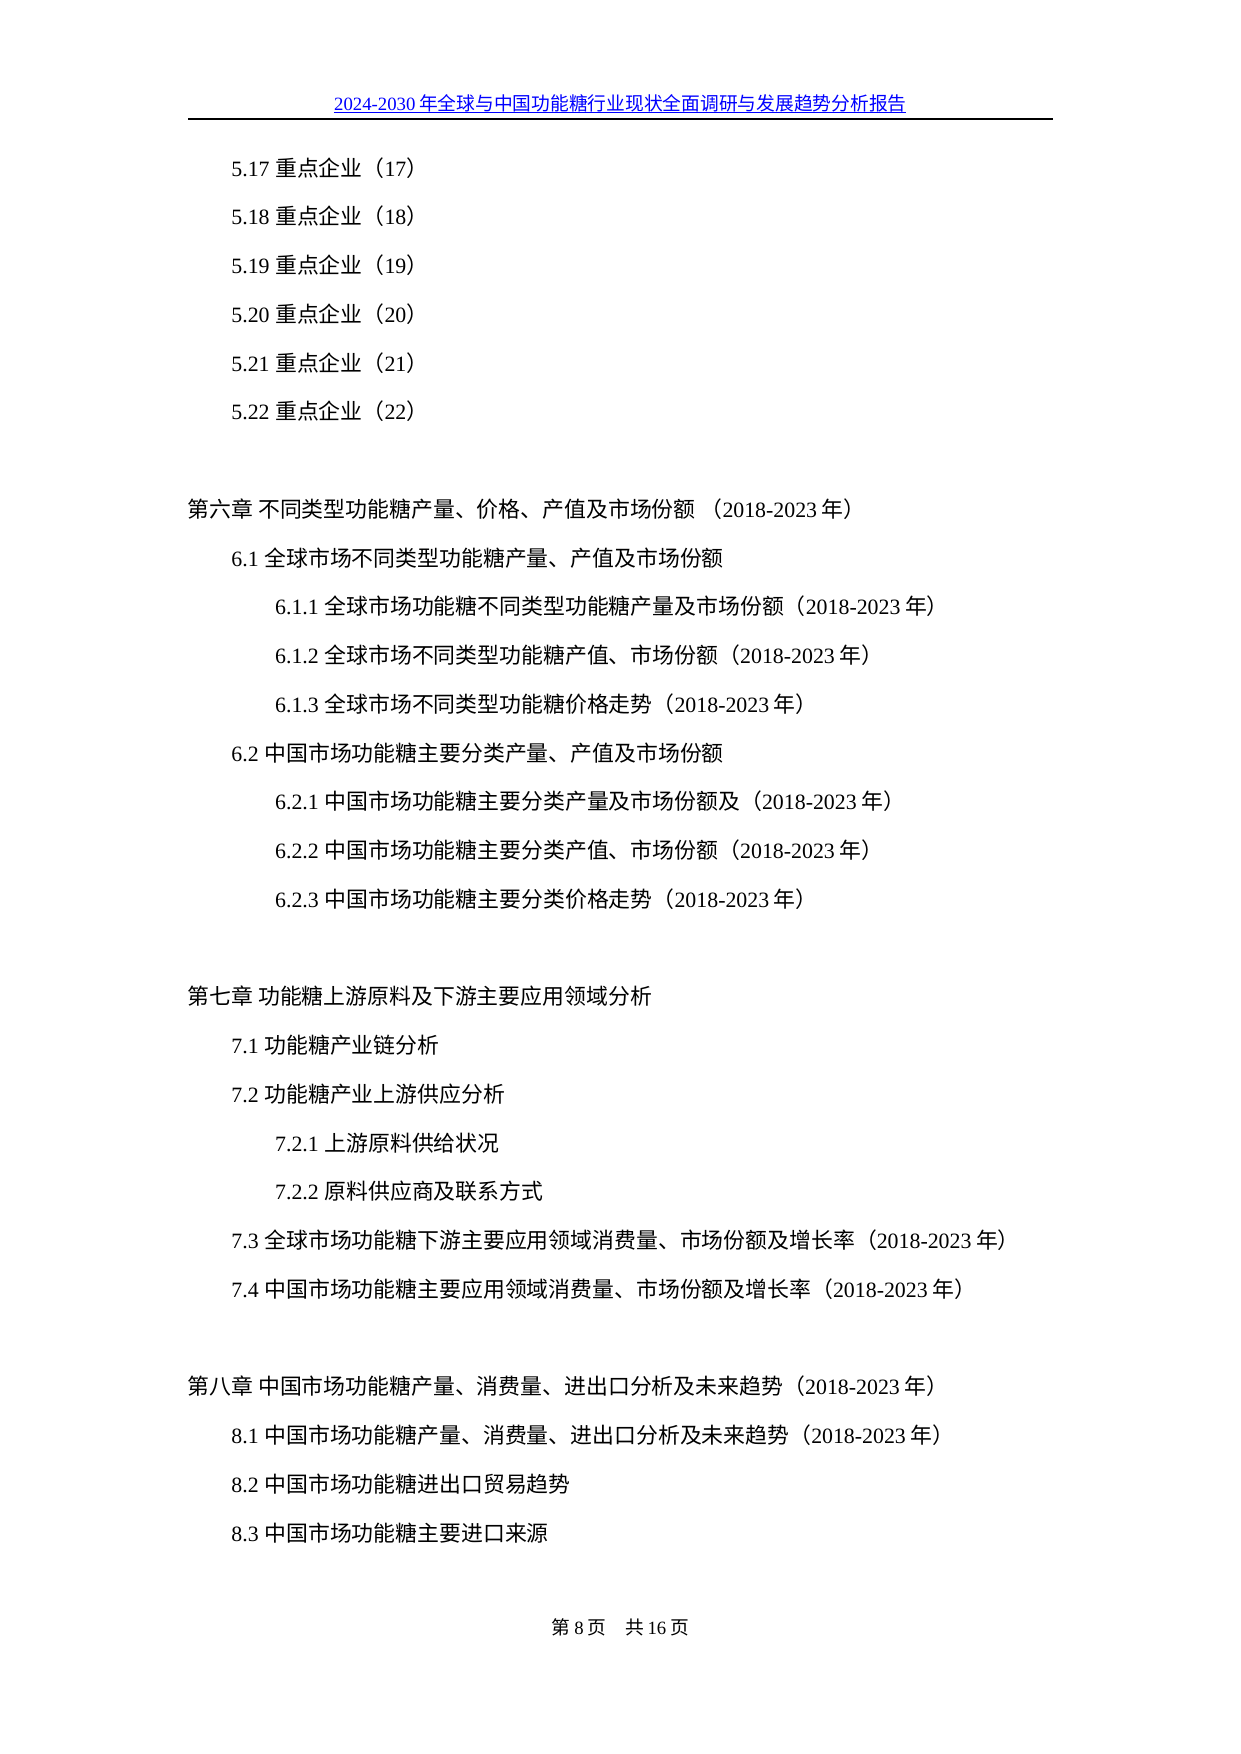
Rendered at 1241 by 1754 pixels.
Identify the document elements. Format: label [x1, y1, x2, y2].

text [187, 150, 1053, 1548]
